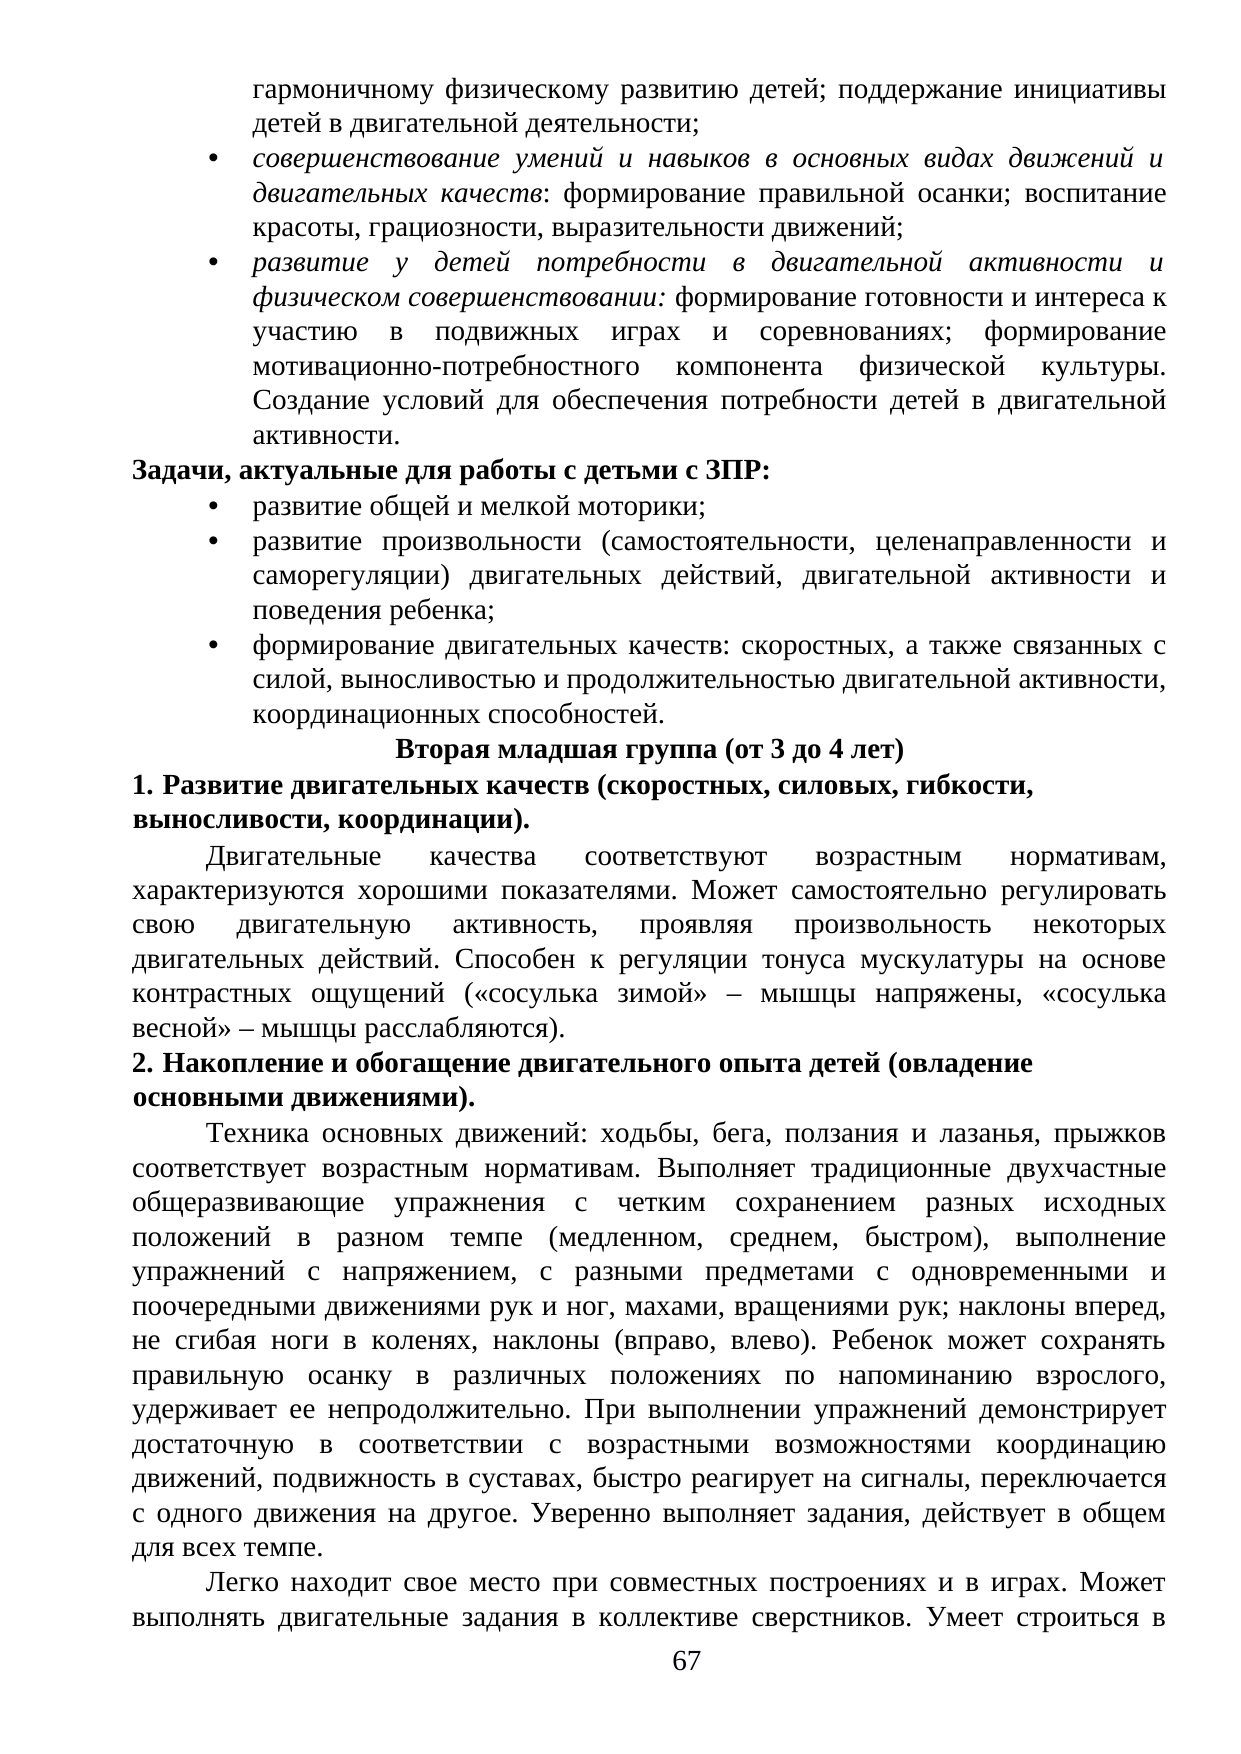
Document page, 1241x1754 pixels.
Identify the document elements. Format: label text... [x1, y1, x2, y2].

list развитие общей и мелкой моторики; [208, 488, 1167, 522]
text Задачи, актуальные для работы с детьми с ЗПР: [132, 452, 1167, 485]
list развитие произвольности (самостоятельности, целенаправленности и саморегуляции) двигательных действий, двигательной активности и поведения ребенка; [208, 523, 1167, 626]
list формирование двигательных качеств: скоростных, а также связанных с силой, выносливостью и продолжительностью двигательной активности, координационных способностей. [208, 627, 1167, 729]
text Двигательные качества соответствуют возрастным нормативам, характеризуются хорошими показателями. Может самостоятельно регулировать свою двигательную активность, проявляя произвольность некоторых двигательных действий. Способен к регуляции тонуса мускулатуры на основе контрастных ощущений («сосулька зимой» – мышцы напряжены, «сосулька весной» – мышцы расслабляются). [132, 838, 1167, 1044]
list совершенствование умений и навыков в основных видах движений и двигательных качеств: формирование правильной осанки; воспитание красоты, грациозности, выразительности движений; [208, 140, 1167, 243]
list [208, 71, 1167, 139]
text Техника основных движений: ходьбы, бега, ползания и лазанья, прыжков соответствует возрастным нормативам. Выполняет традиционные двухчастные общеразвивающие упражнения с четким сохранением разных исходных положений в разном темпе (медленном, среднем, быстром), выполнение упражнений с напряжением, с разными предметами с одновременными и поочередными движениями рук и ног, махами, вращениями рук; наклоны вперед, не сгибая ноги в коленях, наклоны (вправо, влево). Ребенок может сохранять правильную осанку в различных положениях по напоминанию взрослого, удерживает ее непродолжительно. При выполнении упражнений демонстрирует достаточную в соответствии с возрастными возможностями координацию движений, подвижность в суставах, быстро реагирует на сигналы, переключается с одного движения на другое. Уверенно выполняет задания, действует в общем для всех темпе. [132, 1116, 1167, 1563]
list Развитие двигательных качеств (скоростных, силовых, гибкости, выносливости, координации). [132, 767, 1167, 835]
text Вторая младшая группа (от 3 до 4 лет) [204, 731, 1096, 764]
list развитие у детей потребности в двигательной активности и физическом совершенствовании: формирование готовности и интереса к участию в подвижных играх и соревнованиях; формирование мотивационно-потребностного компонента физической культуры. Создание условий для обеспечения потребности детей в двигательной активности. [208, 244, 1167, 450]
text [132, 1564, 1167, 1632]
list Накопление и обогащение двигательного опыта детей (овладение основными движениями). [132, 1045, 1167, 1113]
